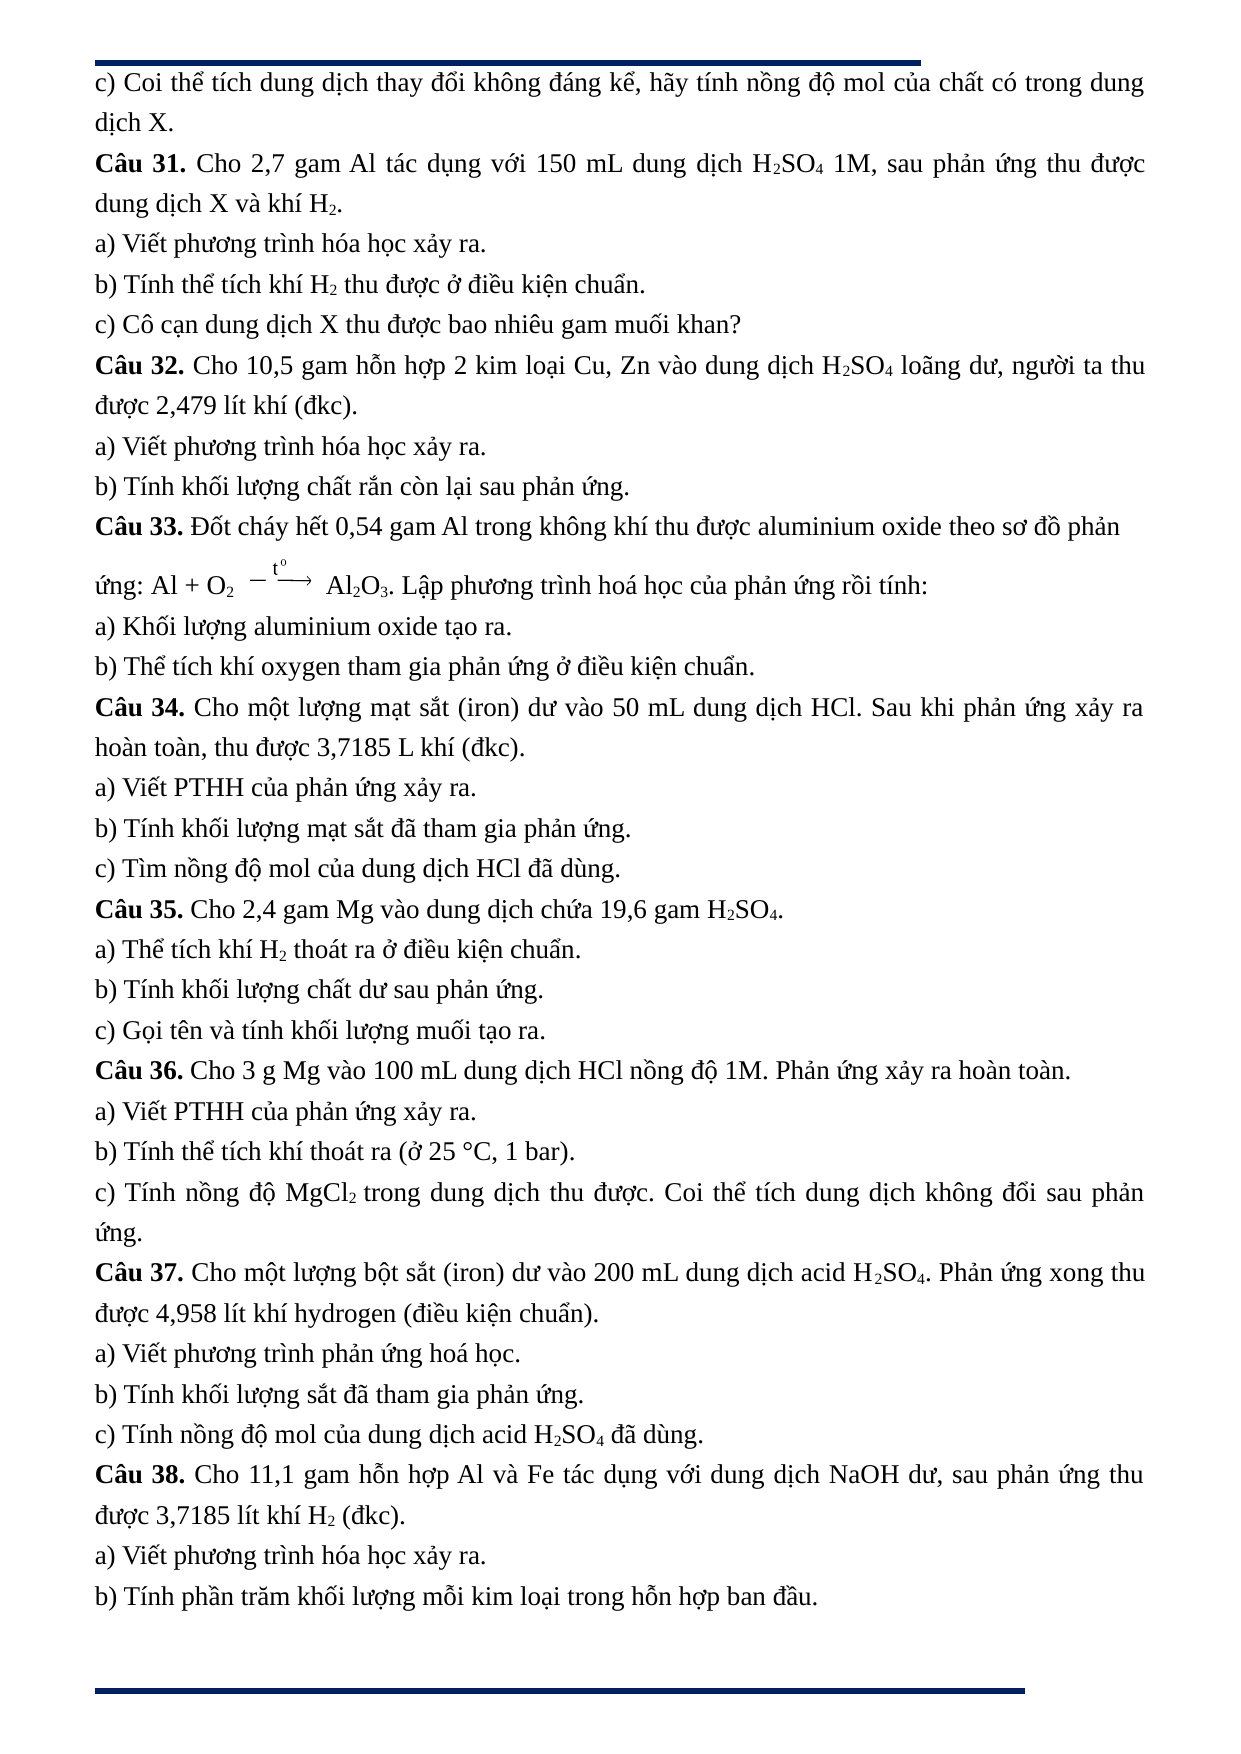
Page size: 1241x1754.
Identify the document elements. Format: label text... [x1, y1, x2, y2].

text Câu 31. Cho 2,7 gam Al tác dụng với 150 mL dung dịch H2SO4 1M, sau phản ứng thu được dung dịch X và khí H2. [94, 147, 1146, 218]
text c) Tính nồng độ MgCl2 trong dung dịch thu được. Coi thể tích dung dịch không đổi sau phản ứng. [94, 1176, 1146, 1247]
text Câu 36. Cho 3 g Mg vào 100 mL dung dịch HCl nồng độ 1M. Phản ứng xảy ra hoàn toàn. [94, 1054, 1146, 1086]
text a) Viết PTHH của phản ứng xảy ra. [94, 771, 1146, 803]
text a) Viết phương trình phản ứng hoá học. [94, 1337, 1146, 1368]
text a) Viết PTHH của phản ứng xảy ra. [94, 1095, 1146, 1126]
text Câu 32. Cho 10,5 gam hỗn hợp 2 kim loại Cu, Zn vào dung dịch H2SO4 loãng dư, người ta thu được 2,479 lít khí (đkc). [94, 349, 1146, 420]
text c) Tìm nồng độ mol của dung dịch HCl đã dùng. [94, 852, 1146, 883]
text b) Tính khối lượng chất dư sau phản ứng. [94, 973, 1146, 1005]
text Câu 34. Cho một lượng mạt sắt (iron) dư vào 50 mL dung dịch HCl. Sau khi phản ứng xảy ra hoàn toàn, thu được 3,7185 L khí (đkc). [94, 691, 1146, 762]
text b) Tính phần trăm khối lượng mỗi kim loại trong hỗn hợp ban đầu. [94, 1580, 1146, 1611]
text Câu 33. Đốt cháy hết 0,54 gam Al trong không khí thu được aluminium oxide theo sơ đồ phản ứng: Al + O2 Al2O3. Lập phương trình hoá học của phản ứng rồi tính: [94, 511, 1146, 601]
text Câu 35. Cho 2,4 gam Mg vào dung dịch chứa 19,6 gam H2SO4. [94, 893, 1146, 924]
text Câu 37. Cho một lượng bột sắt (iron) dư vào 200 mL dung dịch acid H2SO4. Phản ứng xong thu được 4,958 lít khí hydrogen (điều kiện chuẩn). [94, 1256, 1146, 1328]
text b) Tính thể tích khí thoát ra (ở 25 °C, 1 bar). [94, 1135, 1146, 1166]
text Câu 38. Cho 11,1 gam hỗn hợp Al và Fe tác dụng với dung dịch NaOH dư, sau phản ứng thu được 3,7185 lít khí H2 (đkc). [94, 1458, 1146, 1530]
text c) Coi thể tích dung dịch thay đổi không đáng kể, hãy tính nồng độ mol của chất có trong dung dịch X. [94, 66, 1146, 137]
text a) Viết phương trình hóa học xảy ra. [94, 228, 1146, 259]
text b) Thể tích khí oxygen tham gia phản ứng ở điều kiện chuẩn. [94, 650, 1146, 681]
text b) Tính khối lượng chất rắn còn lại sau phản ứng. [94, 470, 1146, 501]
text a) Khối lượng aluminium oxide tạo ra. [94, 610, 1146, 641]
text b) Tính khối lượng sắt đã tham gia phản ứng. [94, 1378, 1146, 1409]
text a) Thể tích khí H2 thoát ra ở điều kiện chuẩn. [94, 933, 1146, 964]
text a) Viết phương trình hóa học xảy ra. [94, 1539, 1146, 1571]
text c) Cô cạn dung dịch X thu được bao nhiêu gam muối khan? [94, 308, 1146, 339]
text c) Tính nồng độ mol của dung dịch acid H2SO4 đã dùng. [94, 1418, 1146, 1449]
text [94, 268, 1146, 299]
text c) Gọi tên và tính khối lượng muối tạo ra. [94, 1014, 1146, 1045]
text a) Viết phương trình hóa học xảy ra. [94, 430, 1146, 461]
text b) Tính khối lượng mạt sắt đã tham gia phản ứng. [94, 812, 1146, 843]
